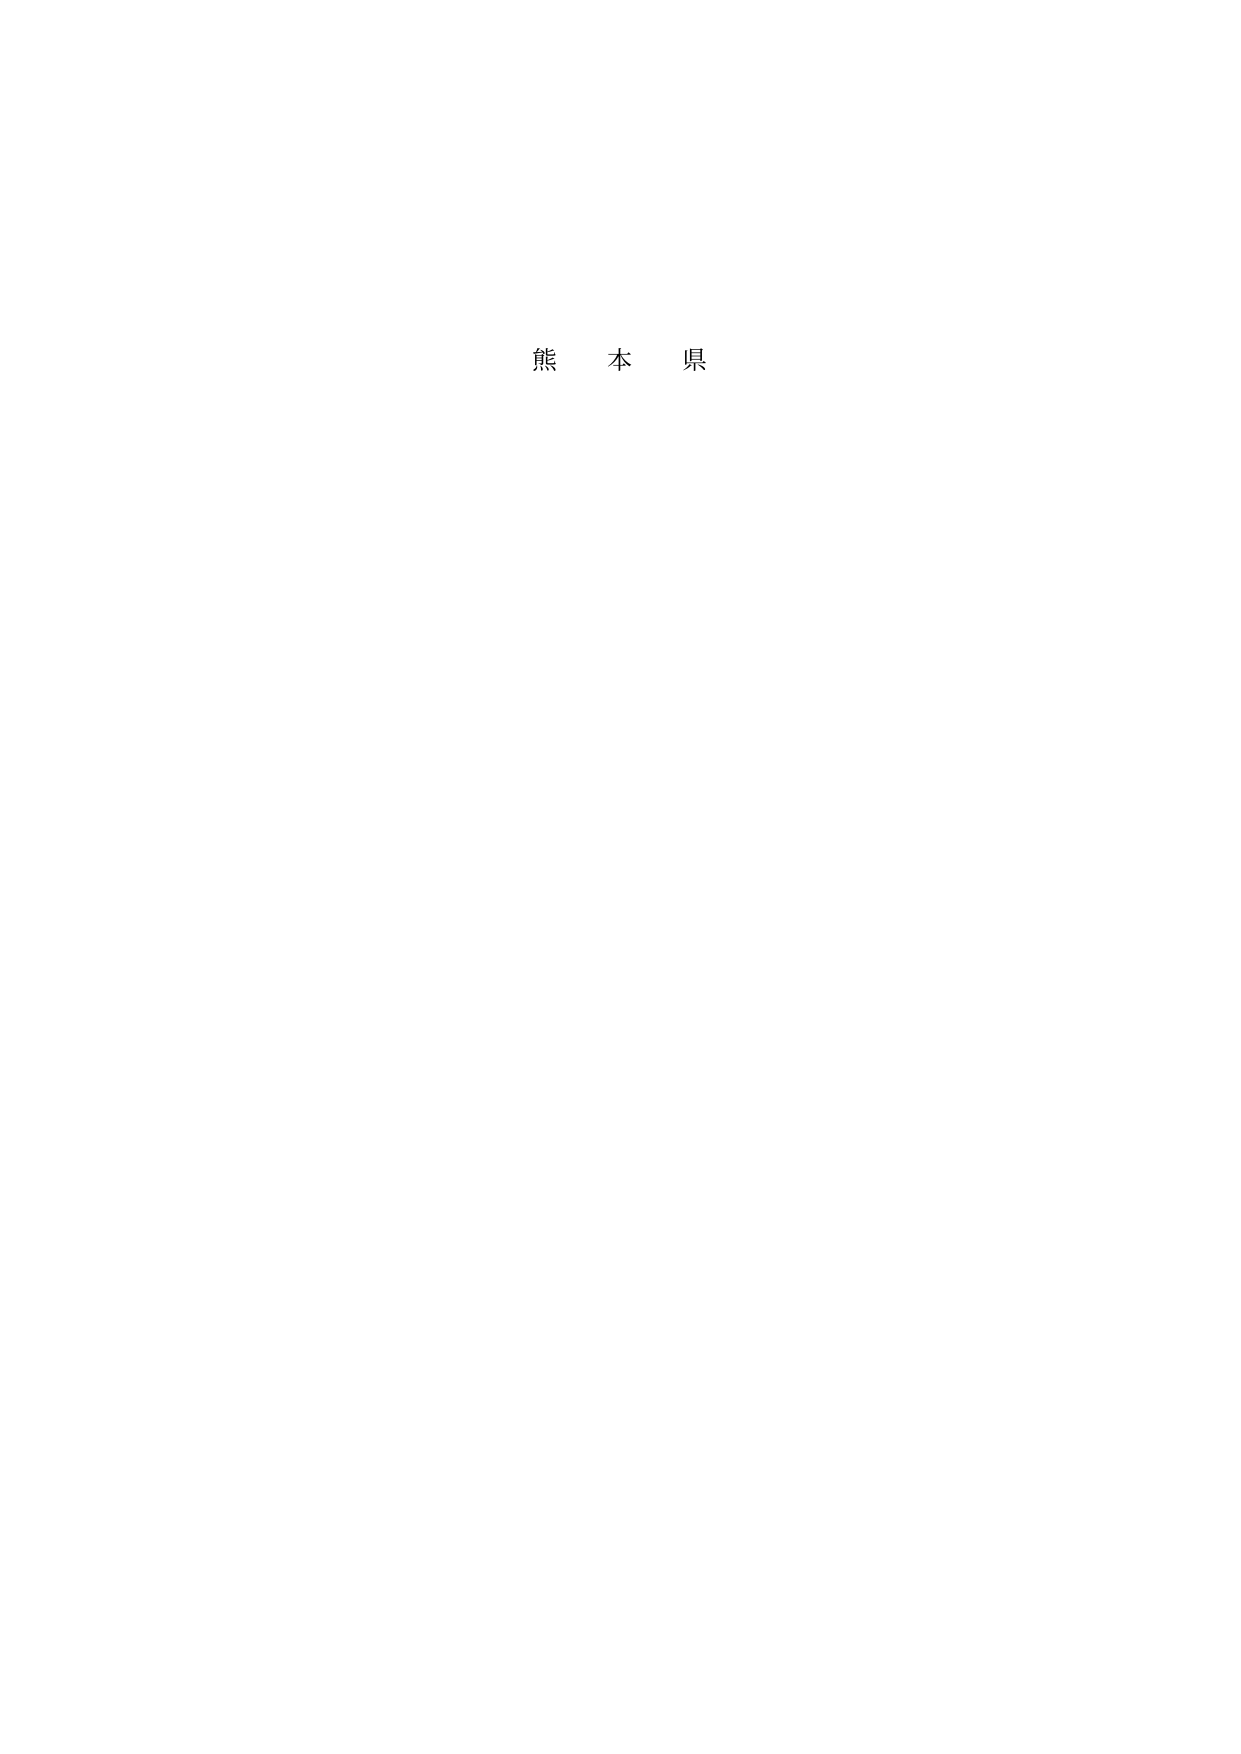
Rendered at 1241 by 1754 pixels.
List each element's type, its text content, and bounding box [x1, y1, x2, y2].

text 熊 本 県 [177, 340, 1063, 377]
